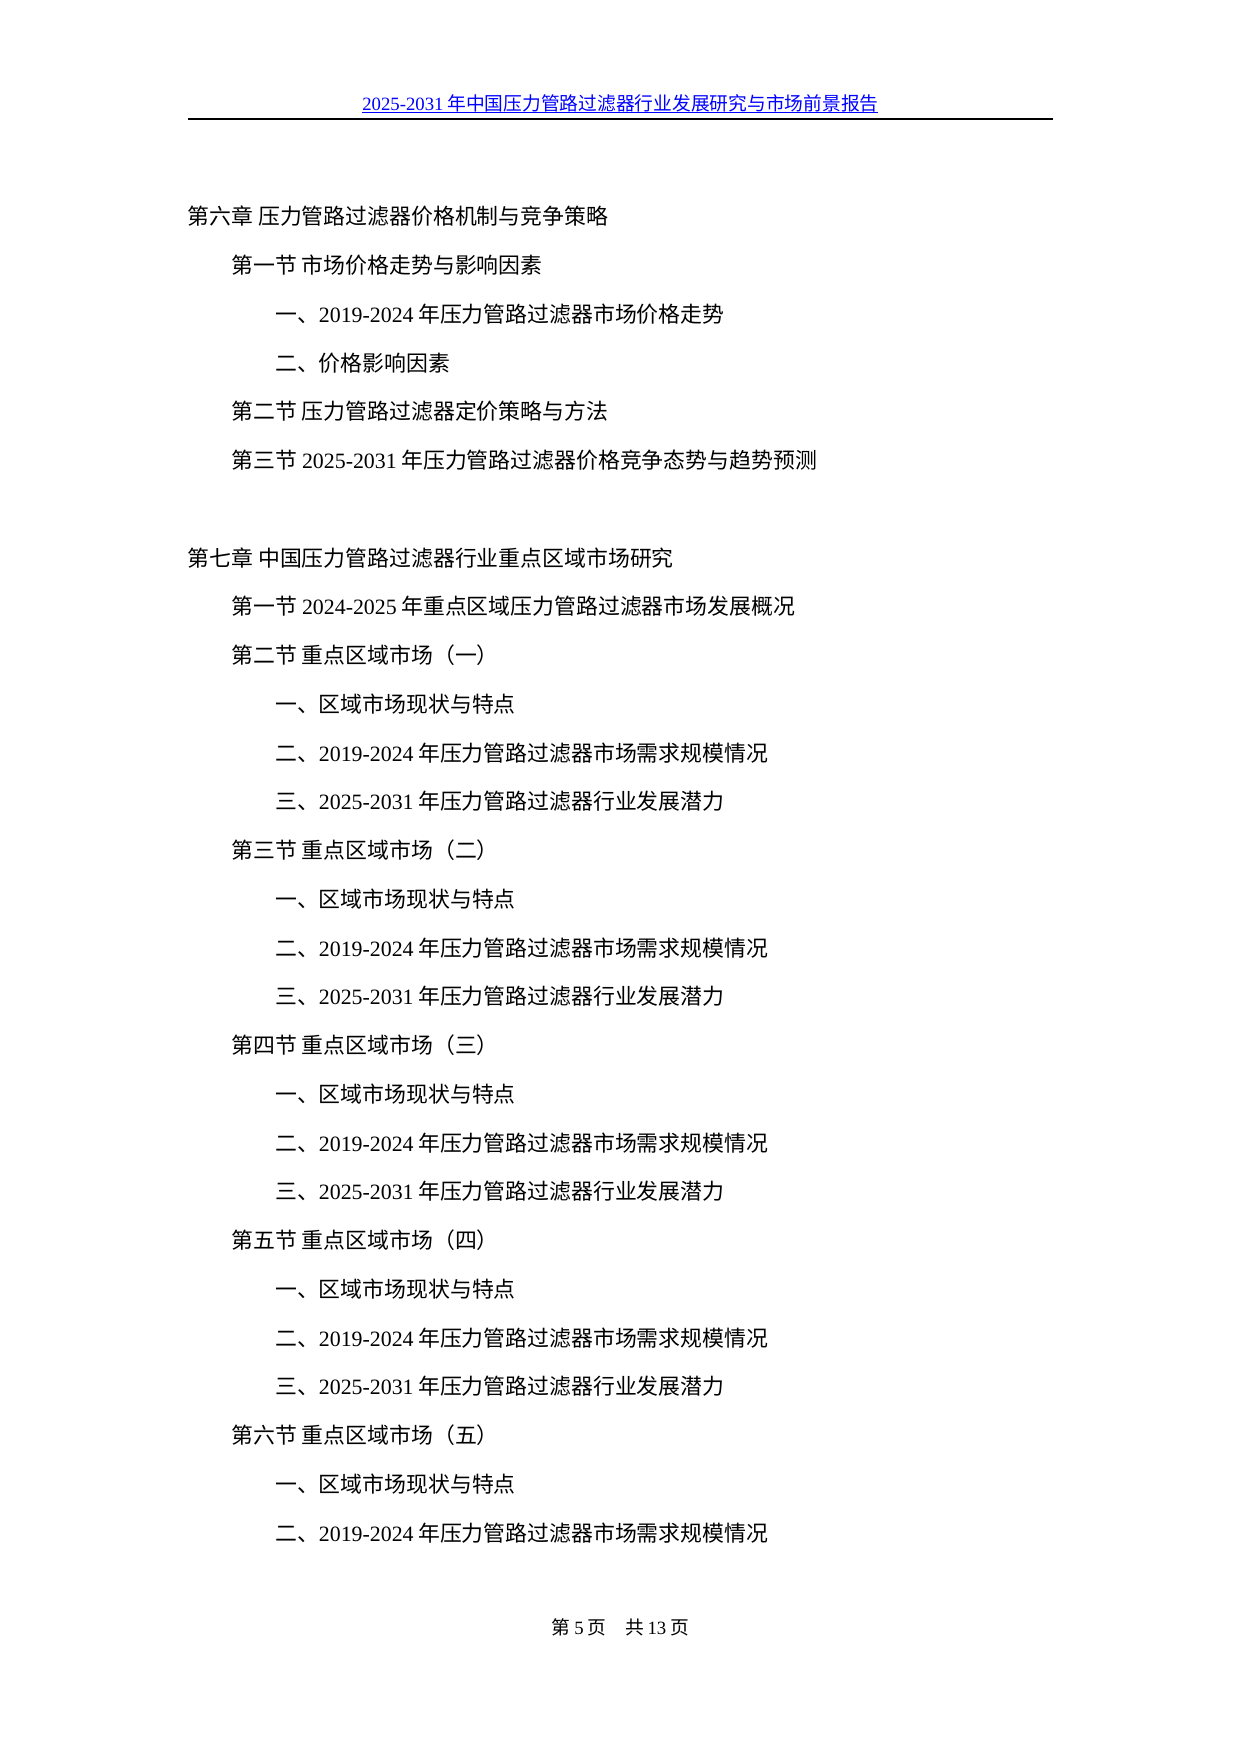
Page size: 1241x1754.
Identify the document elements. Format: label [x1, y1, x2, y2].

text [187, 150, 1053, 1548]
